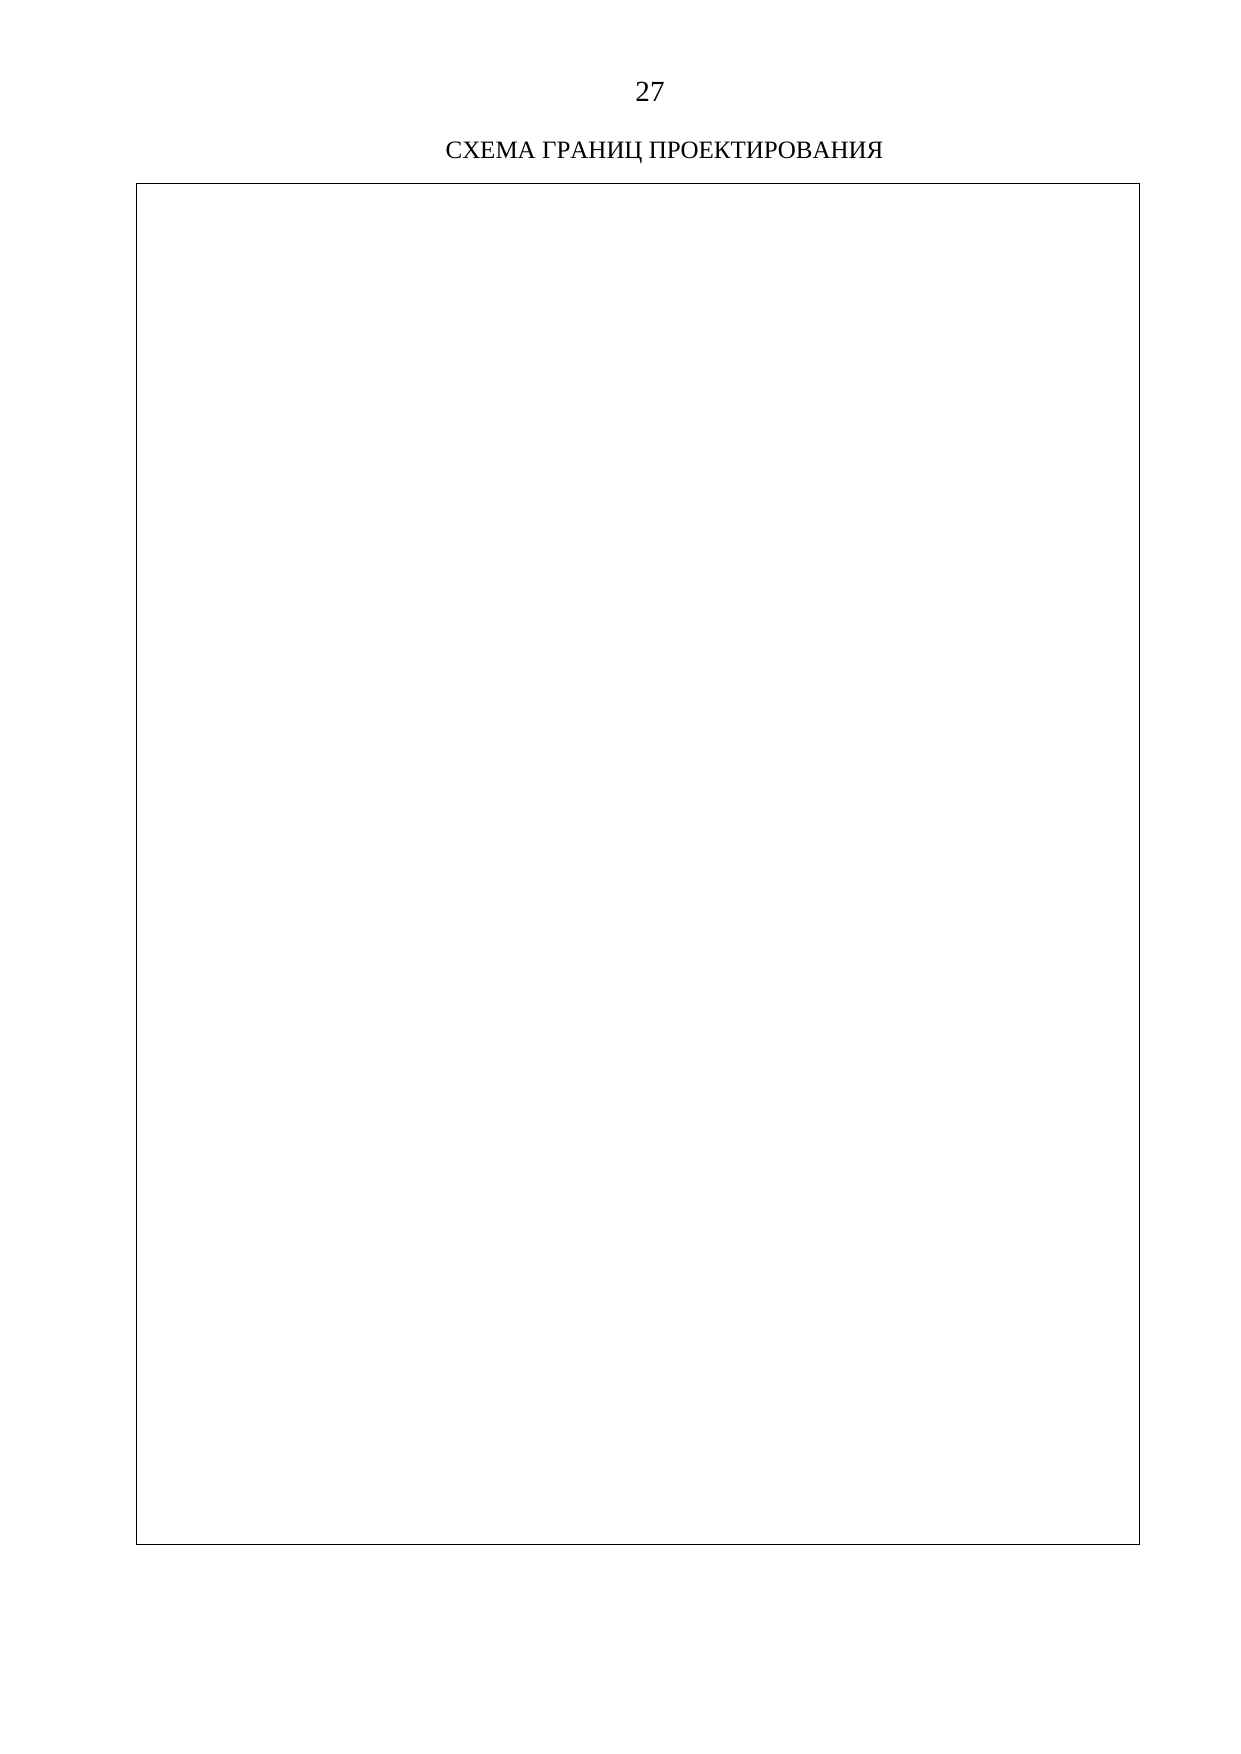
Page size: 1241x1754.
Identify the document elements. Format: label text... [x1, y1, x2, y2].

table_header [137, 184, 1139, 1544]
text СХЕМА ГРАНИЦ ПРОЕКТИРОВАНИЯ [148, 135, 1181, 164]
